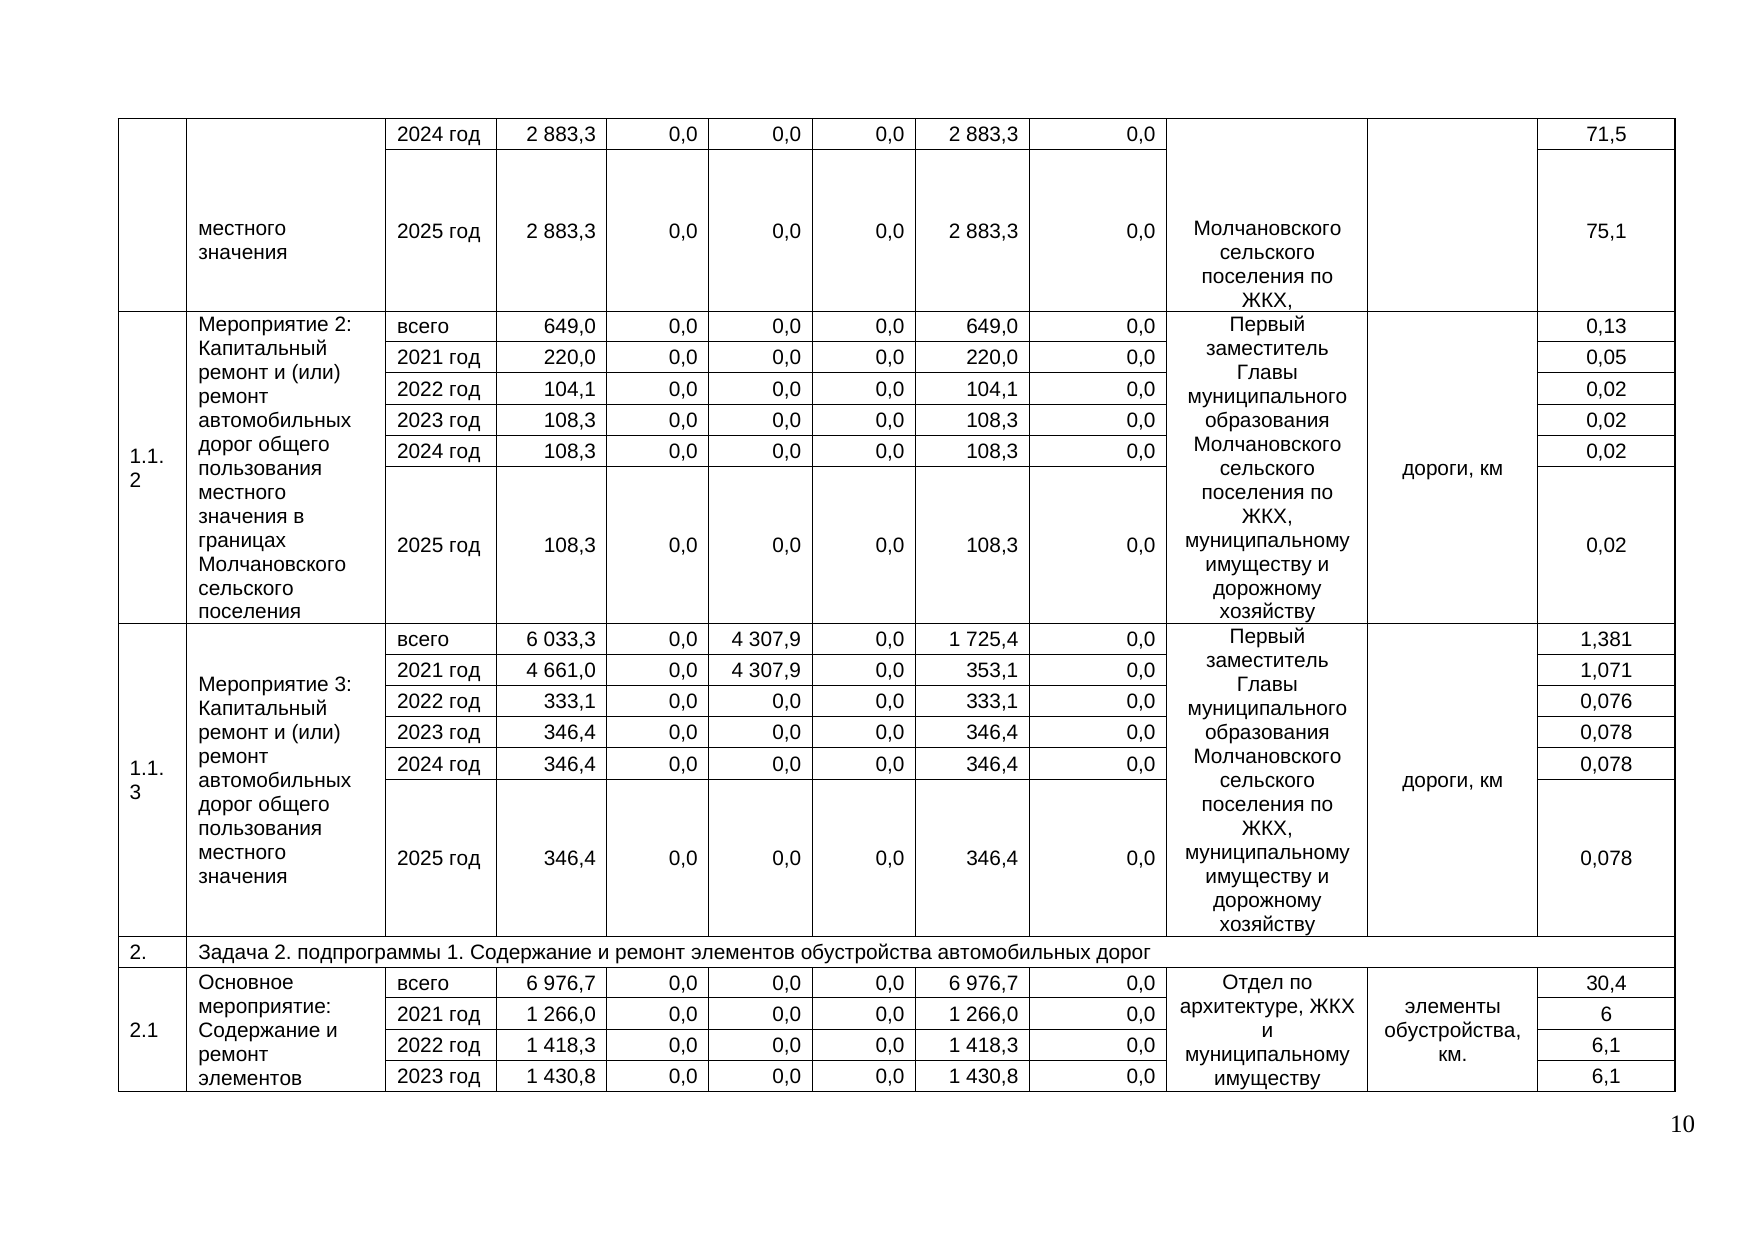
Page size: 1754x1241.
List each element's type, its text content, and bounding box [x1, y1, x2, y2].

table_cell Первый заместитель Главы муниципального образования Молчановского сельского поселения по ЖКХ, муниципальному имуществу и дорожному хозяйству [1167, 624, 1367, 936]
table_cell 0,0 [813, 436, 915, 466]
table_cell 2023 год [386, 1061, 496, 1091]
table_cell 0,0 [1030, 119, 1166, 149]
table_cell 0,0 [709, 717, 812, 747]
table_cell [1167, 312, 1367, 623]
table_cell 0,0 [709, 968, 812, 997]
table_cell 0,0 [1030, 1030, 1166, 1060]
table_cell 220,0 [916, 342, 1029, 372]
table_cell 2 883,3 [497, 119, 606, 149]
table_cell 1 418,3 [497, 1030, 606, 1060]
table_cell 0,078 [1538, 748, 1674, 778]
table_cell 0,0 [1030, 405, 1166, 435]
table_cell 2025 год [386, 467, 496, 623]
table_cell 0,0 [607, 968, 708, 997]
table_cell 346,4 [497, 780, 606, 936]
table_cell 2021 год [386, 342, 496, 372]
table_cell 0,0 [813, 312, 915, 341]
table_cell дороги, км [1368, 312, 1537, 623]
table_cell 0,0 [709, 686, 812, 716]
table_cell 0,13 [1538, 312, 1674, 341]
table_cell 0,0 [813, 968, 915, 997]
table_cell 108,3 [497, 436, 606, 466]
table_cell 2023 год [386, 405, 496, 435]
table_cell 333,1 [497, 686, 606, 716]
table_cell 0,0 [813, 624, 915, 653]
table_cell 0,0 [709, 342, 812, 372]
table_cell 6,1 [1538, 1061, 1674, 1091]
table_cell 2024 год [386, 748, 496, 778]
table_cell 0,078 [1538, 780, 1674, 936]
table_cell всего [386, 624, 496, 653]
table_cell 0,0 [1030, 686, 1166, 716]
table_cell 71,5 [1538, 119, 1674, 149]
table_cell 2021 год [386, 998, 496, 1028]
table_cell 0,0 [813, 373, 915, 403]
table_cell 0,02 [1538, 436, 1674, 466]
table_cell 333,1 [916, 686, 1029, 716]
table_cell 346,4 [916, 780, 1029, 936]
table_cell Мероприятие 2: Капитальный ремонт и (или) ремонт автомобильных дорог общего пользования местного значения в границах Молчановского сельского поселения [187, 312, 385, 623]
table_cell 0,0 [607, 150, 708, 311]
table_cell 0,0 [813, 467, 915, 623]
table_cell 0,02 [1538, 373, 1674, 403]
table_cell 2022 год [386, 373, 496, 403]
table_cell 0,0 [607, 467, 708, 623]
table_cell 75,1 [1538, 150, 1674, 311]
table_cell 2022 год [386, 1030, 496, 1060]
table_cell 30,4 [1538, 968, 1674, 997]
table_cell 0,0 [1030, 467, 1166, 623]
table_cell 2025 год [386, 150, 496, 311]
table_cell 0,02 [1538, 467, 1674, 623]
table_cell 0,0 [1030, 312, 1166, 341]
table_cell 6 976,7 [497, 968, 606, 997]
table_cell Основное мероприятие: Содержание и ремонт элементов обустройства автомобильных дорог [187, 968, 385, 1091]
table_cell 4 661,0 [497, 655, 606, 685]
table_cell 0,05 [1538, 342, 1674, 372]
table_cell 0,0 [607, 717, 708, 747]
table_cell 0,0 [1030, 1061, 1166, 1091]
table_cell 0,0 [813, 150, 915, 311]
table_cell 0,0 [607, 655, 708, 685]
table_cell 0,0 [813, 780, 915, 936]
table_cell 1 430,8 [497, 1061, 606, 1091]
table_cell 2.1 [119, 968, 186, 1091]
table_cell 2. [119, 937, 186, 967]
table_cell 0,0 [1030, 373, 1166, 403]
table_cell 0,0 [607, 436, 708, 466]
table_cell 0,0 [709, 436, 812, 466]
table_cell 6 033,3 [497, 624, 606, 653]
table_cell 108,3 [916, 436, 1029, 466]
table_cell 2024 год [386, 436, 496, 466]
table_cell 0,0 [709, 1030, 812, 1060]
table_cell 0,0 [1030, 150, 1166, 311]
table_cell 346,4 [497, 717, 606, 747]
table_cell 0,02 [1538, 405, 1674, 435]
table_cell 2025 год [386, 780, 496, 936]
table_cell 0,076 [1538, 686, 1674, 716]
table_cell 0,0 [813, 1061, 915, 1091]
table_cell 0,0 [607, 998, 708, 1028]
table_cell 0,0 [813, 686, 915, 716]
table_cell 0,0 [709, 1061, 812, 1091]
table_cell 6 [1538, 998, 1674, 1028]
table_cell 0,0 [813, 405, 915, 435]
table_cell 1,381 [1538, 624, 1674, 653]
table_cell 0,0 [709, 998, 812, 1028]
table_cell 0,0 [709, 119, 812, 149]
table_cell 0,0 [607, 780, 708, 936]
table_cell 104,1 [916, 373, 1029, 403]
table_cell 0,0 [607, 373, 708, 403]
table_cell 6 976,7 [916, 968, 1029, 997]
table_cell всего [386, 968, 496, 997]
table_cell 0,0 [709, 150, 812, 311]
table_cell 2021 год [386, 655, 496, 685]
table_cell 0,0 [709, 373, 812, 403]
table_cell 2024 год [386, 119, 496, 149]
table_cell 0,0 [607, 686, 708, 716]
table_cell 2 883,3 [916, 150, 1029, 311]
table_cell 649,0 [916, 312, 1029, 341]
table_cell 346,4 [916, 748, 1029, 778]
table_cell 1.1.3 [119, 624, 186, 936]
table_cell 4 307,9 [709, 624, 812, 653]
table_cell 0,0 [1030, 655, 1166, 685]
table_cell 0,078 [1538, 717, 1674, 747]
table_cell дороги, км [1368, 624, 1537, 936]
table_cell 0,0 [709, 748, 812, 778]
table_cell 108,3 [916, 467, 1029, 623]
table_cell 353,1 [916, 655, 1029, 685]
table_cell элементы обустройства, км. [1368, 968, 1537, 1091]
table_cell 220,0 [497, 342, 606, 372]
table_cell 0,0 [813, 748, 915, 778]
table_cell 2023 год [386, 717, 496, 747]
table_cell Задача 2. подпрограммы 1. Содержание и ремонт элементов обустройства автомобильных дорог [187, 937, 1674, 967]
table_cell 2022 год [386, 686, 496, 716]
table_cell 0,0 [709, 780, 812, 936]
table_cell всего [386, 312, 496, 341]
table_cell 0,0 [607, 1061, 708, 1091]
table_cell 0,0 [813, 998, 915, 1028]
table_cell 0,0 [607, 119, 708, 149]
table_cell 1 266,0 [916, 998, 1029, 1028]
table_cell 0,0 [607, 748, 708, 778]
table_cell 0,0 [607, 405, 708, 435]
table_cell 104,1 [497, 373, 606, 403]
table_cell 0,0 [607, 342, 708, 372]
table_cell 0,0 [1030, 968, 1166, 997]
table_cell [1167, 968, 1367, 1091]
table_cell 1.1.2 [119, 312, 186, 623]
table_cell 1 418,3 [916, 1030, 1029, 1060]
table_cell 649,0 [497, 312, 606, 341]
table_cell 0,0 [1030, 342, 1166, 372]
table_cell 0,0 [709, 405, 812, 435]
table_cell 0,0 [1030, 998, 1166, 1028]
table_cell 0,0 [1030, 748, 1166, 778]
table_cell 108,3 [497, 405, 606, 435]
table_cell 0,0 [813, 717, 915, 747]
table_cell 0,0 [607, 624, 708, 653]
table_cell 0,0 [607, 1030, 708, 1060]
table_cell 0,0 [813, 119, 915, 149]
table_cell 108,3 [497, 467, 606, 623]
table_cell 2 883,3 [916, 119, 1029, 149]
table_cell 0,0 [813, 655, 915, 685]
table_cell 108,3 [916, 405, 1029, 435]
table_cell 0,0 [607, 312, 708, 341]
table_cell 0,0 [1030, 436, 1166, 466]
table_cell 0,0 [1030, 624, 1166, 653]
table_cell 0,0 [709, 467, 812, 623]
table_cell 0,0 [1030, 717, 1166, 747]
table_cell 0,0 [709, 312, 812, 341]
table_cell 6,1 [1538, 1030, 1674, 1060]
table_cell 1 430,8 [916, 1061, 1029, 1091]
table_cell 1,071 [1538, 655, 1674, 685]
table_cell 1 266,0 [497, 998, 606, 1028]
table_cell Мероприятие 3: Капитальный ремонт и (или) ремонт автомобильных дорог общего пользования местного значения [187, 624, 385, 936]
table_cell 346,4 [916, 717, 1029, 747]
table_cell 2 883,3 [497, 150, 606, 311]
table_cell 4 307,9 [709, 655, 812, 685]
table_cell 1 725,4 [916, 624, 1029, 653]
table_cell 0,0 [813, 1030, 915, 1060]
table_cell 0,0 [813, 342, 915, 372]
table_cell 346,4 [497, 748, 606, 778]
table_cell 0,0 [1030, 780, 1166, 936]
